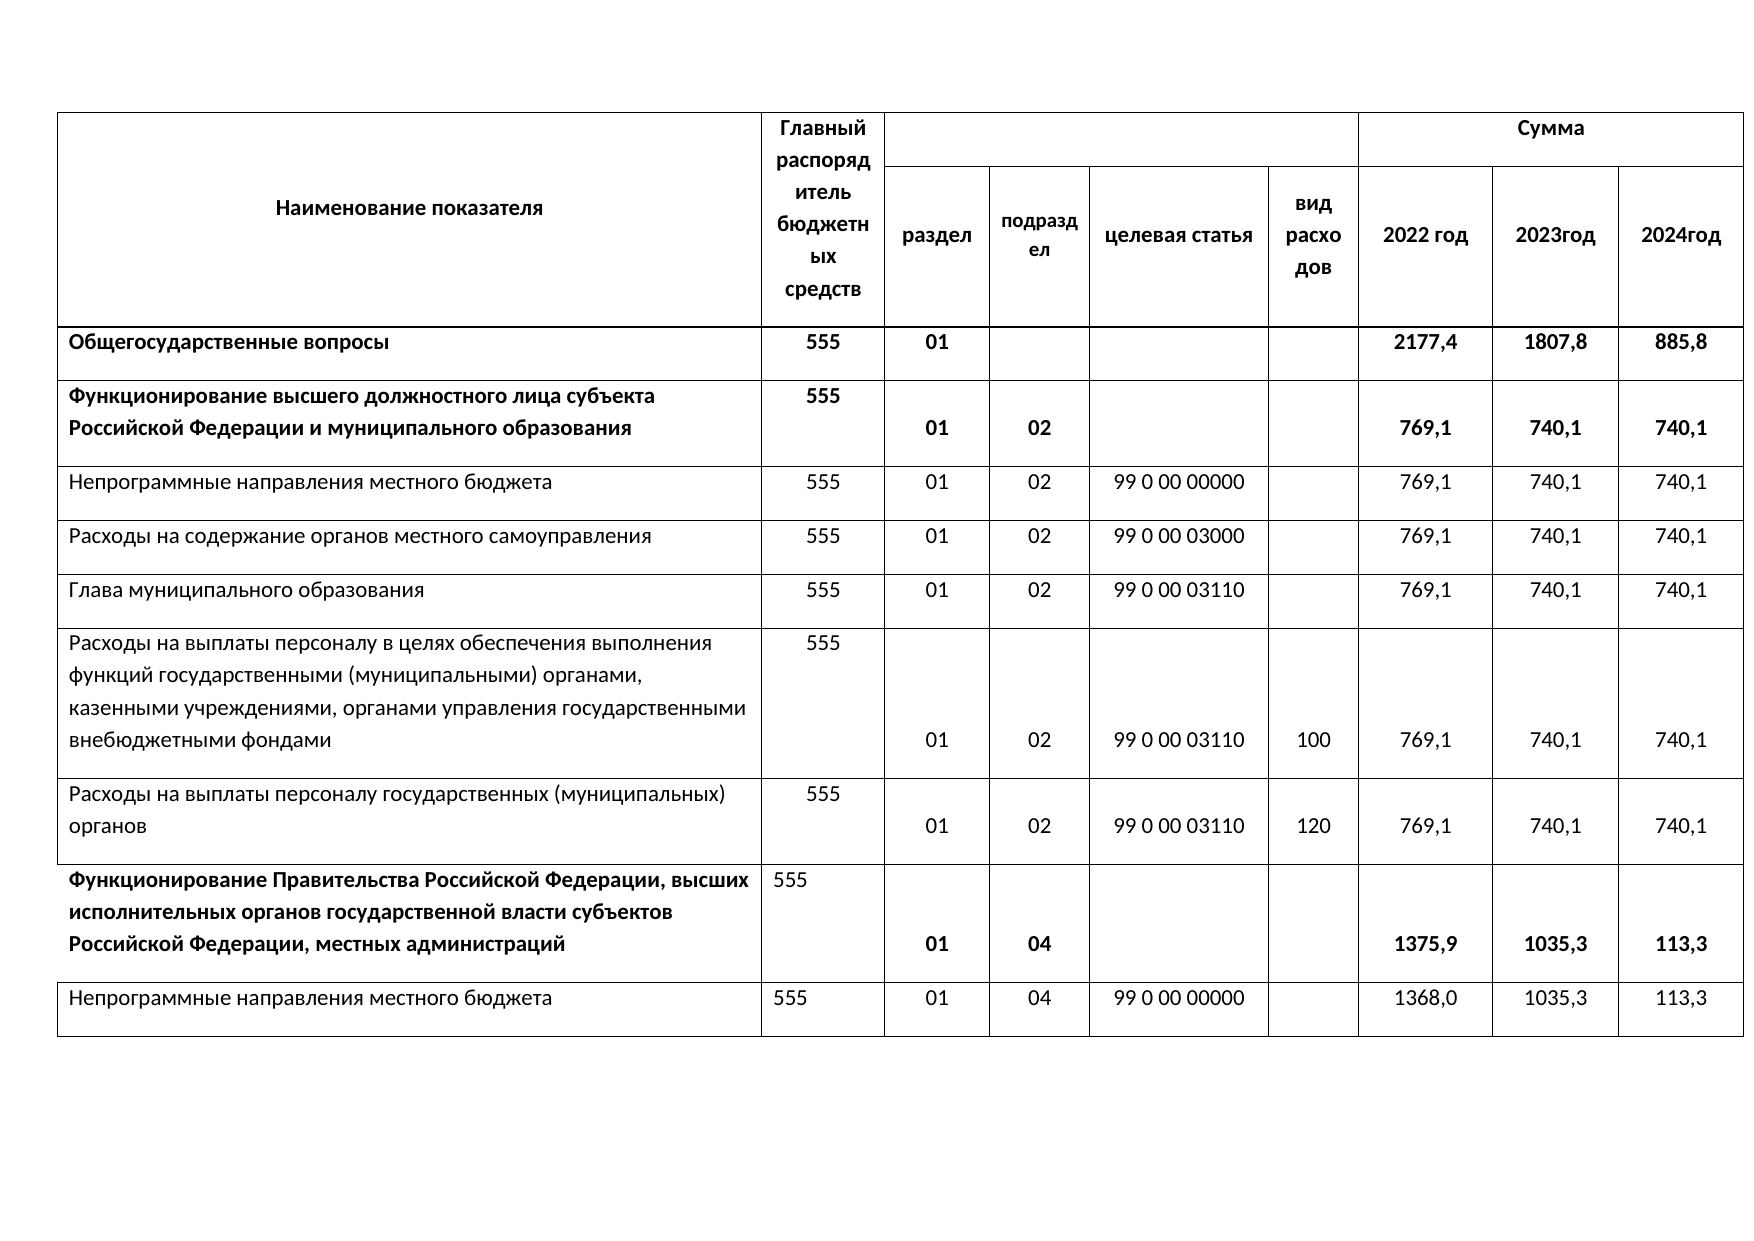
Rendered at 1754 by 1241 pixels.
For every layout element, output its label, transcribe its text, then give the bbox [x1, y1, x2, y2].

table_cell [1269, 467, 1358, 520]
table_cell 100 [1269, 629, 1358, 778]
table_cell 740,1 [1493, 575, 1618, 627]
table_cell Непрограммные направления местного бюджета [58, 983, 761, 1036]
table_cell 2023год [1493, 167, 1618, 326]
table_header [885, 113, 1358, 166]
table_cell 1035,3 [1493, 983, 1618, 1036]
table_header Главный распорядитель бюджетных средств [762, 113, 884, 326]
table_cell 769,1 [1359, 779, 1492, 864]
table_cell 02 [990, 779, 1089, 864]
table_cell [1269, 328, 1358, 380]
table_cell 740,1 [1493, 381, 1618, 466]
table_cell 769,1 [1359, 521, 1492, 574]
table_cell 2022 год [1359, 167, 1492, 326]
table_cell [1269, 381, 1358, 466]
table_cell [1269, 865, 1358, 982]
table_cell 555 [762, 521, 884, 574]
table_cell [990, 328, 1089, 380]
table_cell раздел [885, 167, 989, 326]
table_cell 740,1 [1619, 629, 1743, 778]
table_cell 02 [990, 467, 1089, 520]
table_cell 99 0 00 00000 [1090, 983, 1268, 1036]
table_cell [1269, 575, 1358, 627]
table_cell 740,1 [1619, 381, 1743, 466]
table_cell 1375,9 [1359, 865, 1492, 982]
table_cell 01 [885, 629, 989, 778]
table_cell 740,1 [1619, 521, 1743, 574]
table_cell 769,1 [1359, 629, 1492, 778]
table_cell 99 0 00 03110 [1090, 575, 1268, 627]
table_header Наименование показателя [58, 113, 761, 326]
table_cell Функционирование высшего должностного лица субъекта Российской Федерации и муниципального образования [58, 381, 761, 466]
table_cell Функционирование Правительства Российской Федерации, высших исполнительных органов государственной власти субъектов Российской Федерации, местных администраций [58, 865, 761, 982]
table_cell 555 [762, 328, 884, 380]
table_cell 2177,4 [1359, 328, 1492, 380]
table_cell 02 [990, 521, 1089, 574]
table_cell 04 [990, 983, 1089, 1036]
table_cell [1269, 521, 1358, 574]
table_cell 120 [1269, 779, 1358, 864]
table_cell 740,1 [1493, 629, 1618, 778]
table_cell вид расходов [1269, 167, 1358, 326]
table_cell 555 [762, 467, 884, 520]
table_cell 02 [990, 381, 1089, 466]
table_cell 01 [885, 865, 989, 982]
table_cell 1035,3 [1493, 865, 1618, 982]
table_cell 01 [885, 521, 989, 574]
table_cell 02 [990, 575, 1089, 627]
table_cell 99 0 00 00000 [1090, 467, 1268, 520]
table_cell 113,3 [1619, 983, 1743, 1036]
table_cell 740,1 [1619, 467, 1743, 520]
table_cell 01 [885, 779, 989, 864]
table_header Сумма [1359, 113, 1743, 166]
table_cell 04 [990, 865, 1089, 982]
table_cell 2024год [1619, 167, 1743, 326]
table_cell 769,1 [1359, 575, 1492, 627]
table_cell [1090, 328, 1268, 380]
table_cell целевая статья [1090, 167, 1268, 326]
table_cell 769,1 [1359, 467, 1492, 520]
table_cell 555 [762, 779, 884, 864]
table_cell 01 [885, 381, 989, 466]
table_cell 555 [762, 983, 884, 1036]
table_cell 740,1 [1619, 779, 1743, 864]
table_cell 555 [762, 381, 884, 466]
table_cell подраздел [990, 167, 1089, 326]
table_cell [1090, 865, 1268, 982]
table_cell 1368,0 [1359, 983, 1492, 1036]
table_cell Общегосударственные вопросы [58, 328, 761, 380]
table_cell 555 [762, 865, 884, 982]
table_cell 740,1 [1493, 467, 1618, 520]
table_cell 01 [885, 575, 989, 627]
table_cell 740,1 [1493, 779, 1618, 864]
table_cell 1807,8 [1493, 328, 1618, 380]
table_cell 01 [885, 467, 989, 520]
table_cell 99 0 00 03110 [1090, 629, 1268, 778]
table_cell 885,8 [1619, 328, 1743, 380]
table_cell Расходы на выплаты персоналу в целях обеспечения выполнения функций государственными (муниципальными) органами, казенными учреждениями, органами управления государственными внебюджетными фондами [58, 629, 761, 778]
table_cell 769,1 [1359, 381, 1492, 466]
table_cell [1269, 983, 1358, 1036]
table_cell Расходы на выплаты персоналу государственных (муниципальных) органов [58, 779, 761, 864]
table_cell 740,1 [1619, 575, 1743, 627]
table_cell 01 [885, 983, 989, 1036]
table_cell 99 0 00 03000 [1090, 521, 1268, 574]
table_cell 99 0 00 03110 [1090, 779, 1268, 864]
table_cell [1090, 381, 1268, 466]
table_cell Расходы на содержание органов местного самоуправления [58, 521, 761, 574]
table_cell 113,3 [1619, 865, 1743, 982]
table_cell 555 [762, 629, 884, 778]
table_cell 02 [990, 629, 1089, 778]
table_cell 740,1 [1493, 521, 1618, 574]
table_cell 555 [762, 575, 884, 627]
table_cell Непрограммные направления местного бюджета [58, 467, 761, 520]
table_cell Глава муниципального образования [58, 575, 761, 627]
table_cell 01 [885, 328, 989, 380]
